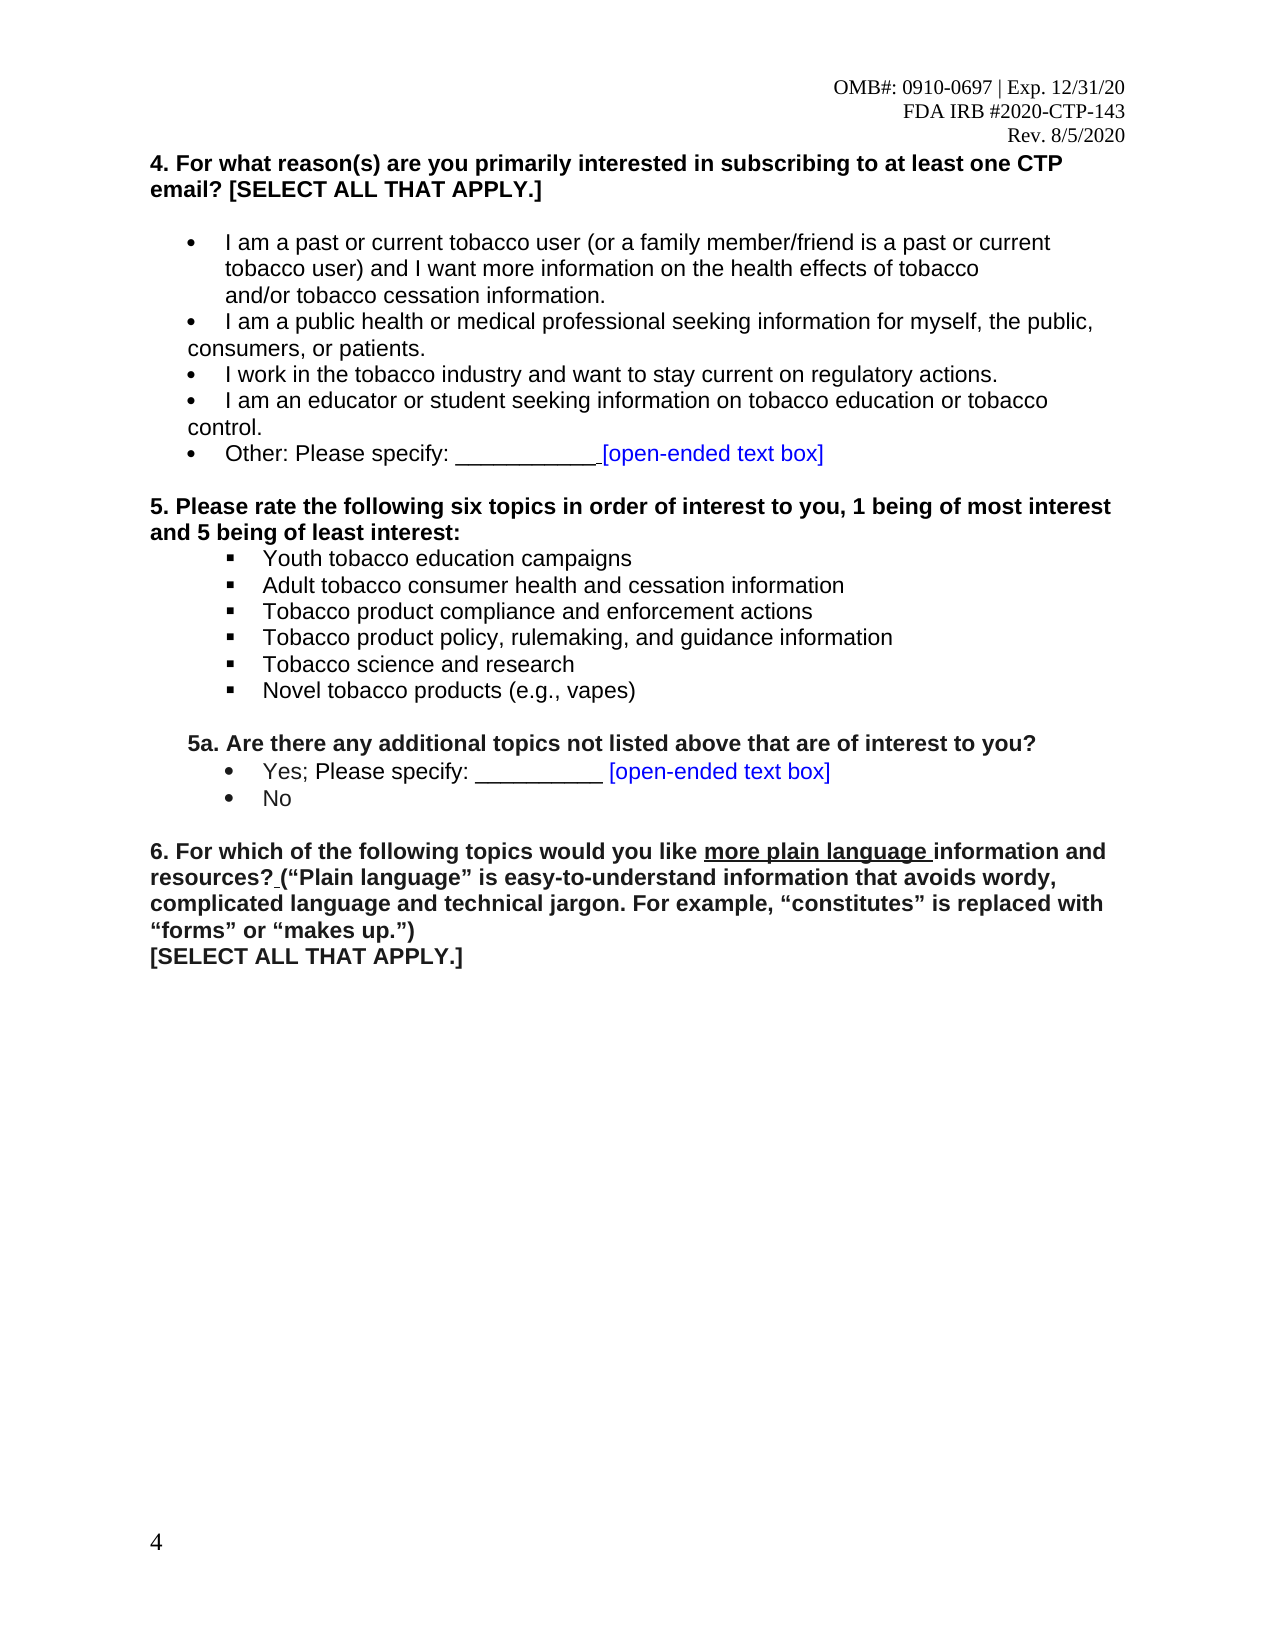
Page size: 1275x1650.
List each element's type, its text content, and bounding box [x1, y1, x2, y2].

list Tobacco product policy, rulemaking, and guidance information [225, 624, 1125, 651]
text [SELECT ALL THAT APPLY.] [150, 943, 1125, 969]
list I am a public health or medical professional seeking information for myself, the public, consumers, or patients. [187, 308, 1125, 361]
list 5a. Are there any additional topics not listed above that are of interest to you? [187, 730, 1125, 756]
list I work in the tobacco industry and want to stay current on regulatory actions. [187, 361, 1125, 387]
list I am a past or current tobacco user (or a family member/friend is a past or current tobacco user) and I want more information on the health effects of tobacco and/or tobacco cessation information. [187, 229, 1125, 308]
text 5. Please rate the following six topics in order of interest to you, 1 being of most interest and 5 being of least interest: [150, 493, 1125, 545]
list I am an educator or student seeking information on tobacco education or tobacco control. [187, 387, 1125, 440]
text 4. For what reason(s) are you primarily interested in subscribing to at least one CTP email? [SELECT ALL THAT APPLY.] [150, 150, 1125, 203]
text 6. For which of the following topics would you like more plain language information and resources? (“Plain language” is easy-to-understand information that avoids wordy, complicated language and technical jargon. For example, “constitutes” is replaced with “forms” or “makes up.”) [150, 838, 1125, 943]
list Other: Please specify: ___________ [open-ended text box] [187, 440, 1125, 466]
list Yes; Please specify: __________ [open-ended text box] [225, 756, 1125, 785]
list Tobacco product compliance and enforcement actions [225, 598, 1125, 624]
list Adult tobacco consumer health and cessation information [225, 572, 1125, 598]
list Novel tobacco products (e.g., vapes) [225, 677, 1125, 703]
list Youth tobacco education campaigns [225, 545, 1125, 572]
list Tobacco science and research [225, 651, 1125, 677]
list No [225, 785, 1125, 811]
